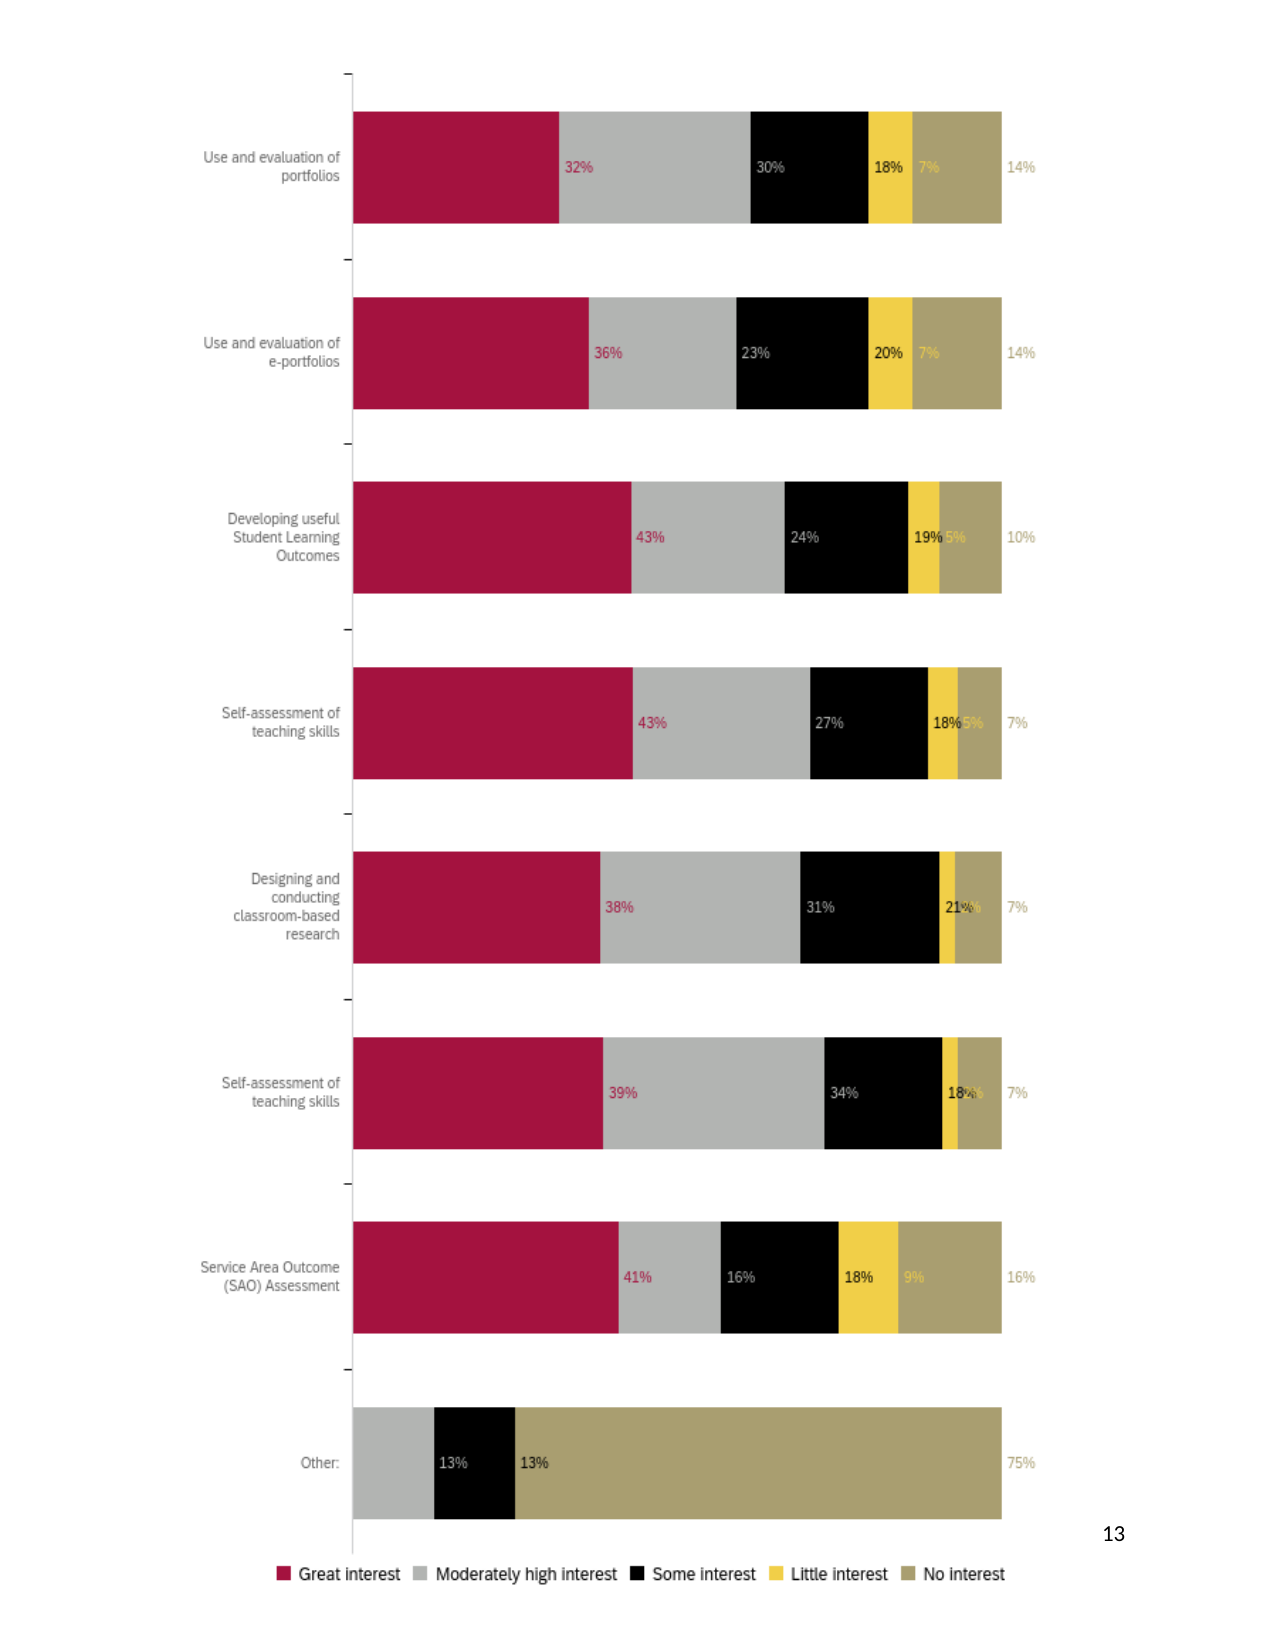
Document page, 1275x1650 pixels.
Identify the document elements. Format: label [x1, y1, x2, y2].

picture [196, 66, 1089, 1596]
